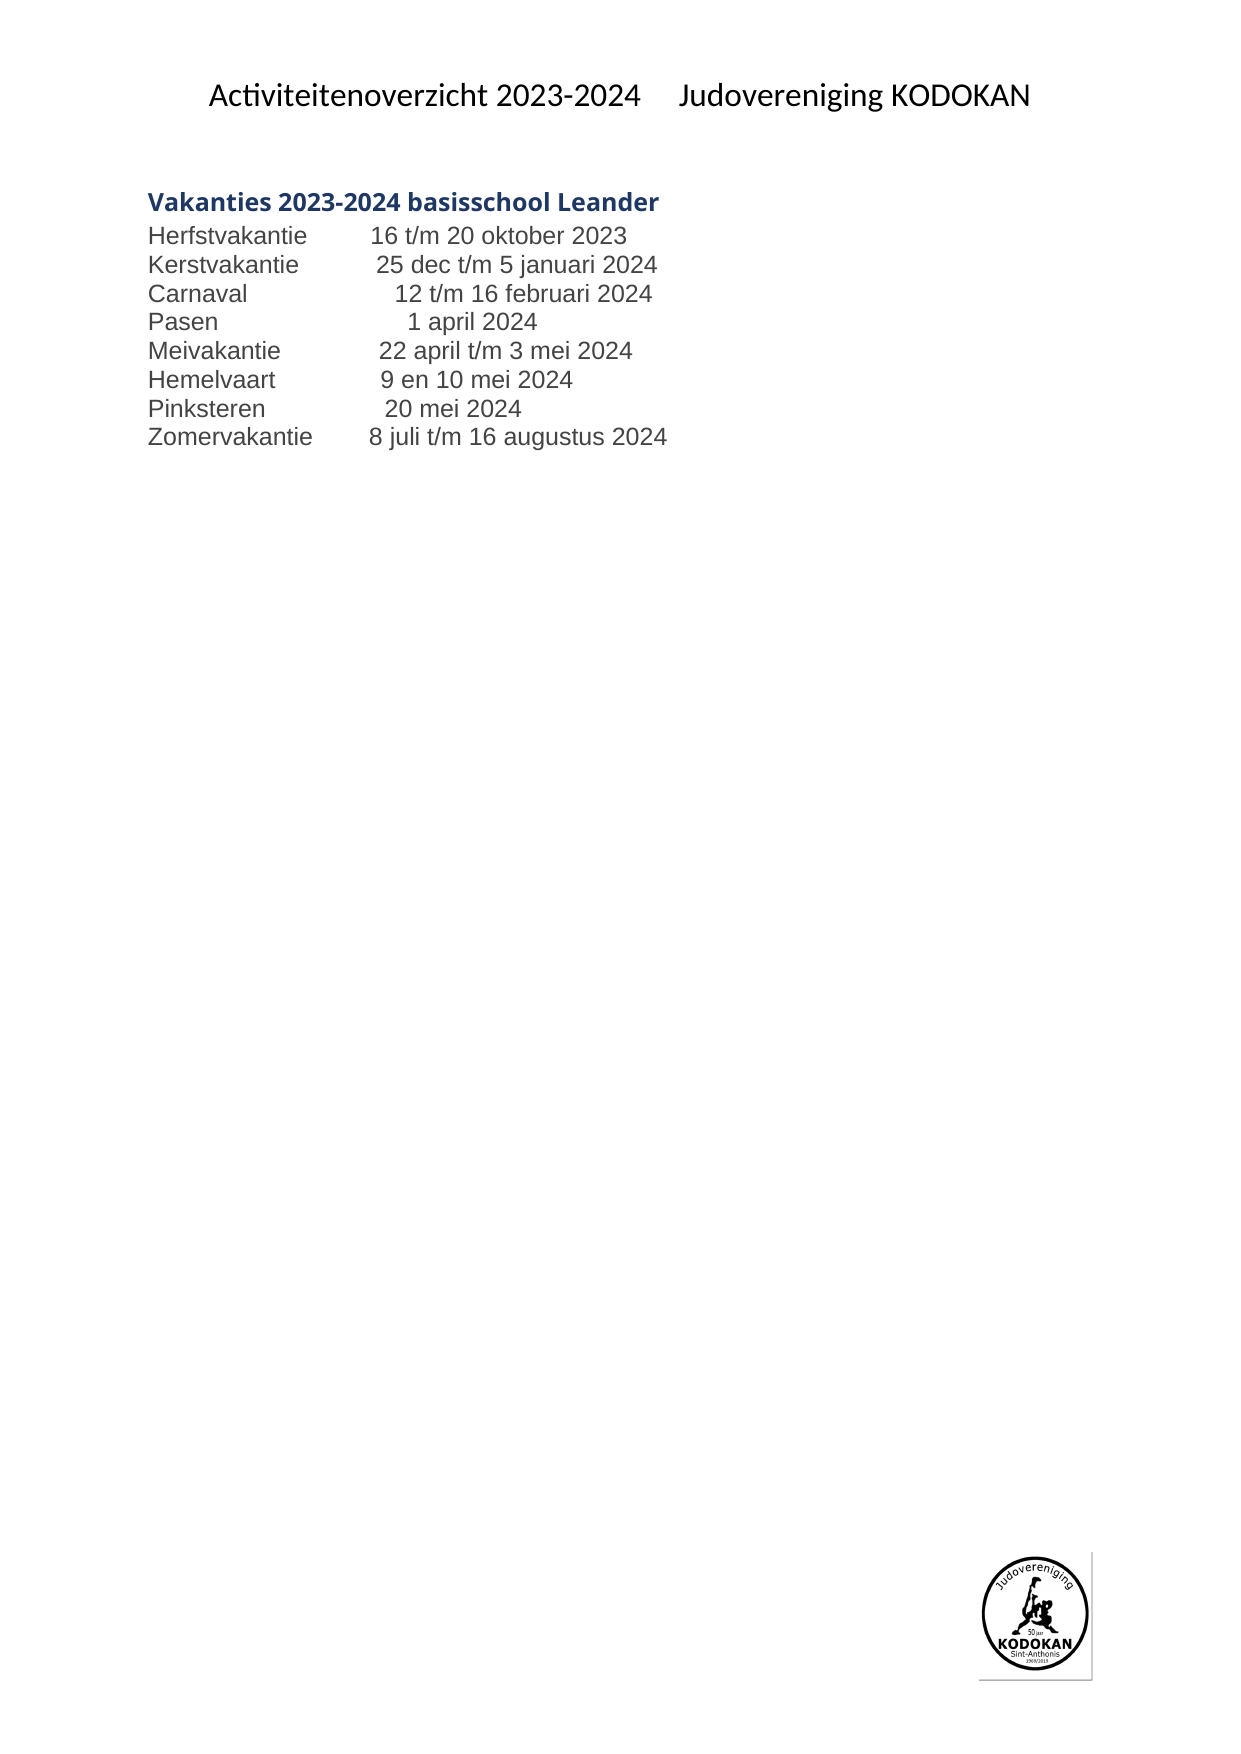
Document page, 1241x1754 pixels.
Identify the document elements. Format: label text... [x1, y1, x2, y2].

picture [978, 1552, 1093, 1681]
subtitle Vakanties 2023-2024 basisschool Leander [148, 184, 1093, 218]
text Herfstvakantie 16 t/m 20 oktober 2023 Kerstvakantie 25 dec t/m 5 januari 2024 Carnaval 12 t/m 16 februari 2024 Pasen 1 april 2024 Meivakantie 22 april t/m 3 mei 2024 Hemelvaart 9 en 10 mei 2024 Pinksteren 20 mei 2024 Zomervakantie 8 juli t/m 16 augustus 2024 [148, 221, 1093, 451]
